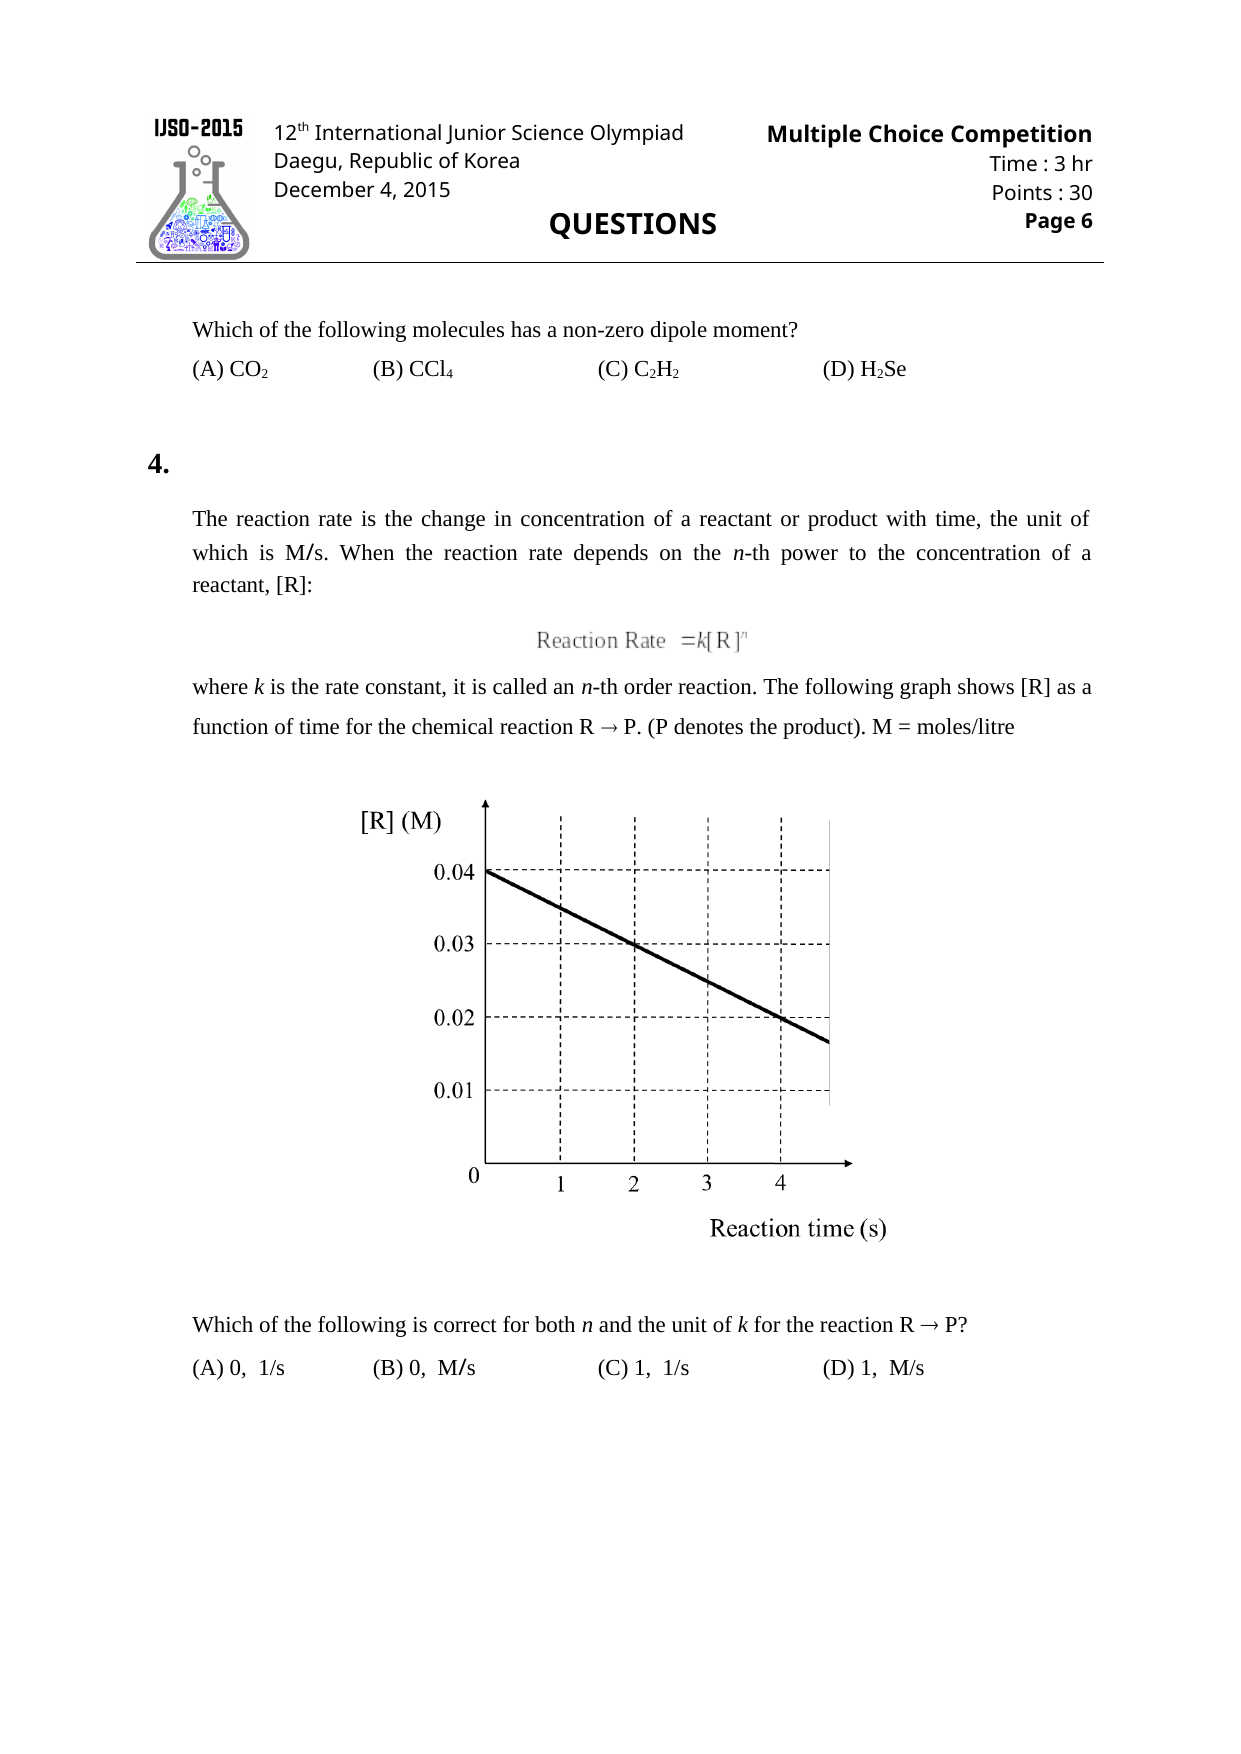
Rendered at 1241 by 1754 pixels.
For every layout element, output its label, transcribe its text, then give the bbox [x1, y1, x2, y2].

text Which of the following is correct for both n and the unit of k for the reaction R P? [192, 1311, 1092, 1337]
text The reaction rate is the change in concentration of a reactant or product with time, the unit of which is M/s. When the reaction rate depends on the n-th power to the concentration of a reactant, [R]: [192, 505, 1092, 598]
list where k is the rate constant, it is called an n-th order reaction. The following graph shows [R] as a function of time for the chemical reaction R P. (P denotes the product). M = moles/litre [192, 673, 1092, 739]
text (A) CO2 (B) CCl4 (C) C2H2 (D) H2Se [192, 355, 1092, 382]
picture [147, 118, 251, 262]
text (A) 0, 1/s (B) 0, M/s (C) 1, 1/s (D) 1, M/s [192, 1350, 1092, 1382]
picture [344, 791, 941, 1258]
text 4. [148, 446, 1092, 479]
text Which of the following molecules has a non-zero dipole moment? [192, 316, 1092, 342]
